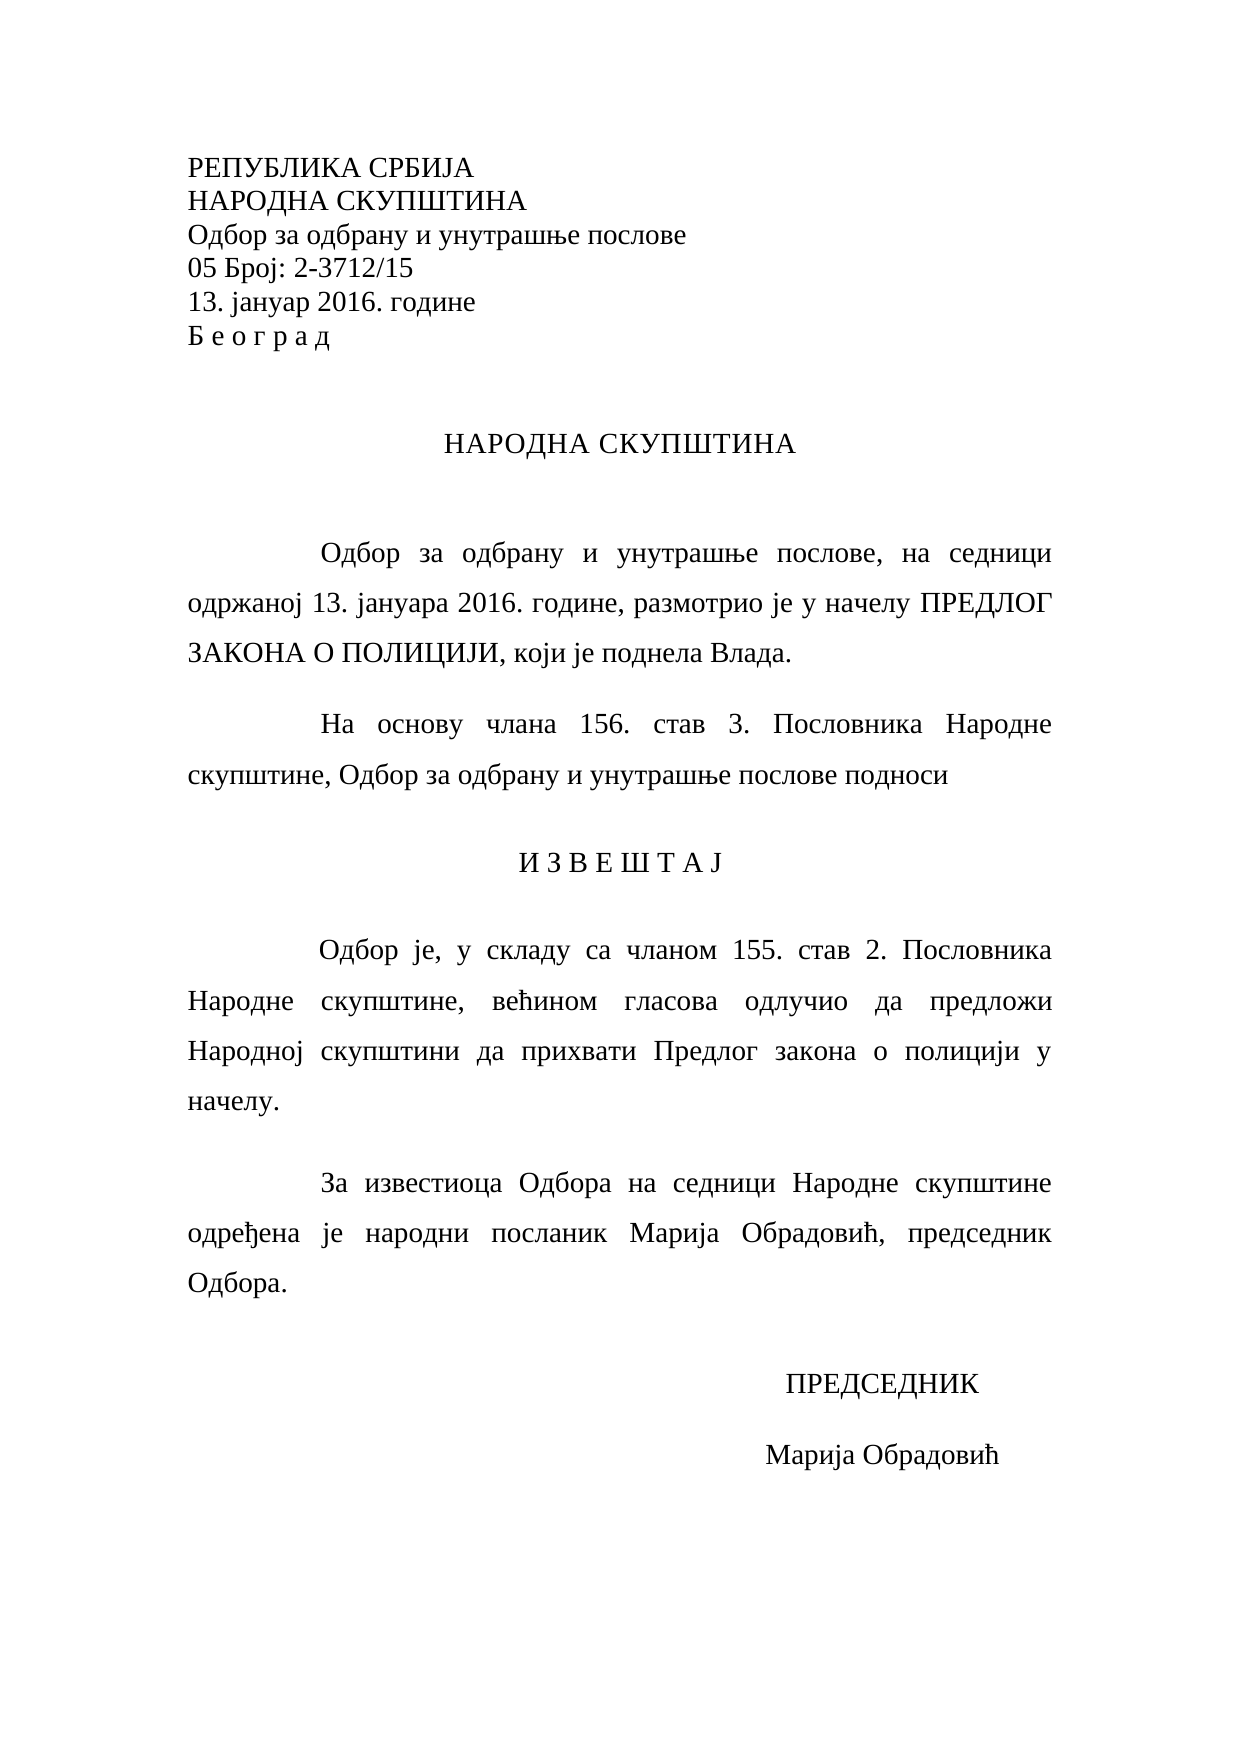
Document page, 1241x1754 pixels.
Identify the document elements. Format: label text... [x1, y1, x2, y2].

text РЕПУБЛИКА СРБИЈА [187, 150, 1053, 183]
text И З В Е Ш Т А Ј [187, 845, 1053, 878]
text Одбор је, у складу са чланом 155. став 2. Пословника Народне скупштине, већином гласова одлучио да предложи Народној скупштини да прихвати Предлог закона о полицији у начелу. [187, 932, 1053, 1117]
text Одбор за одбрану и унутрашње послове, на седници одржаној 13. јануара 2016. године, размотрио је у начелу Предлог закона о ПОЛИЦИЈИ, који је поднела Влада. [187, 535, 1053, 669]
text Одбор за одбрану и унутрашње послове [187, 217, 1053, 251]
text НАРОДНА СКУПШТИНА [187, 183, 1053, 217]
text 13. јануар 2016. године [187, 284, 1053, 318]
text На основу члана 156. став 3. Пословника Народне скупштине, Одбор за одбрану и унутрашње послове подноси [187, 707, 1053, 790]
text 05 Број: 2-3712/15 [187, 251, 1053, 284]
text Марија Обрадовић [187, 1437, 1053, 1471]
text Б е о г р а д [187, 318, 1053, 351]
text ПРЕДСЕДНИК [187, 1366, 1053, 1399]
text За известиоца Одбора на седници Народне скупштине одређена је народни посланик Марија Обрадовић, председник Одбора. [187, 1165, 1053, 1299]
text НАРОДНА СКУПШТИНА [187, 426, 1053, 460]
